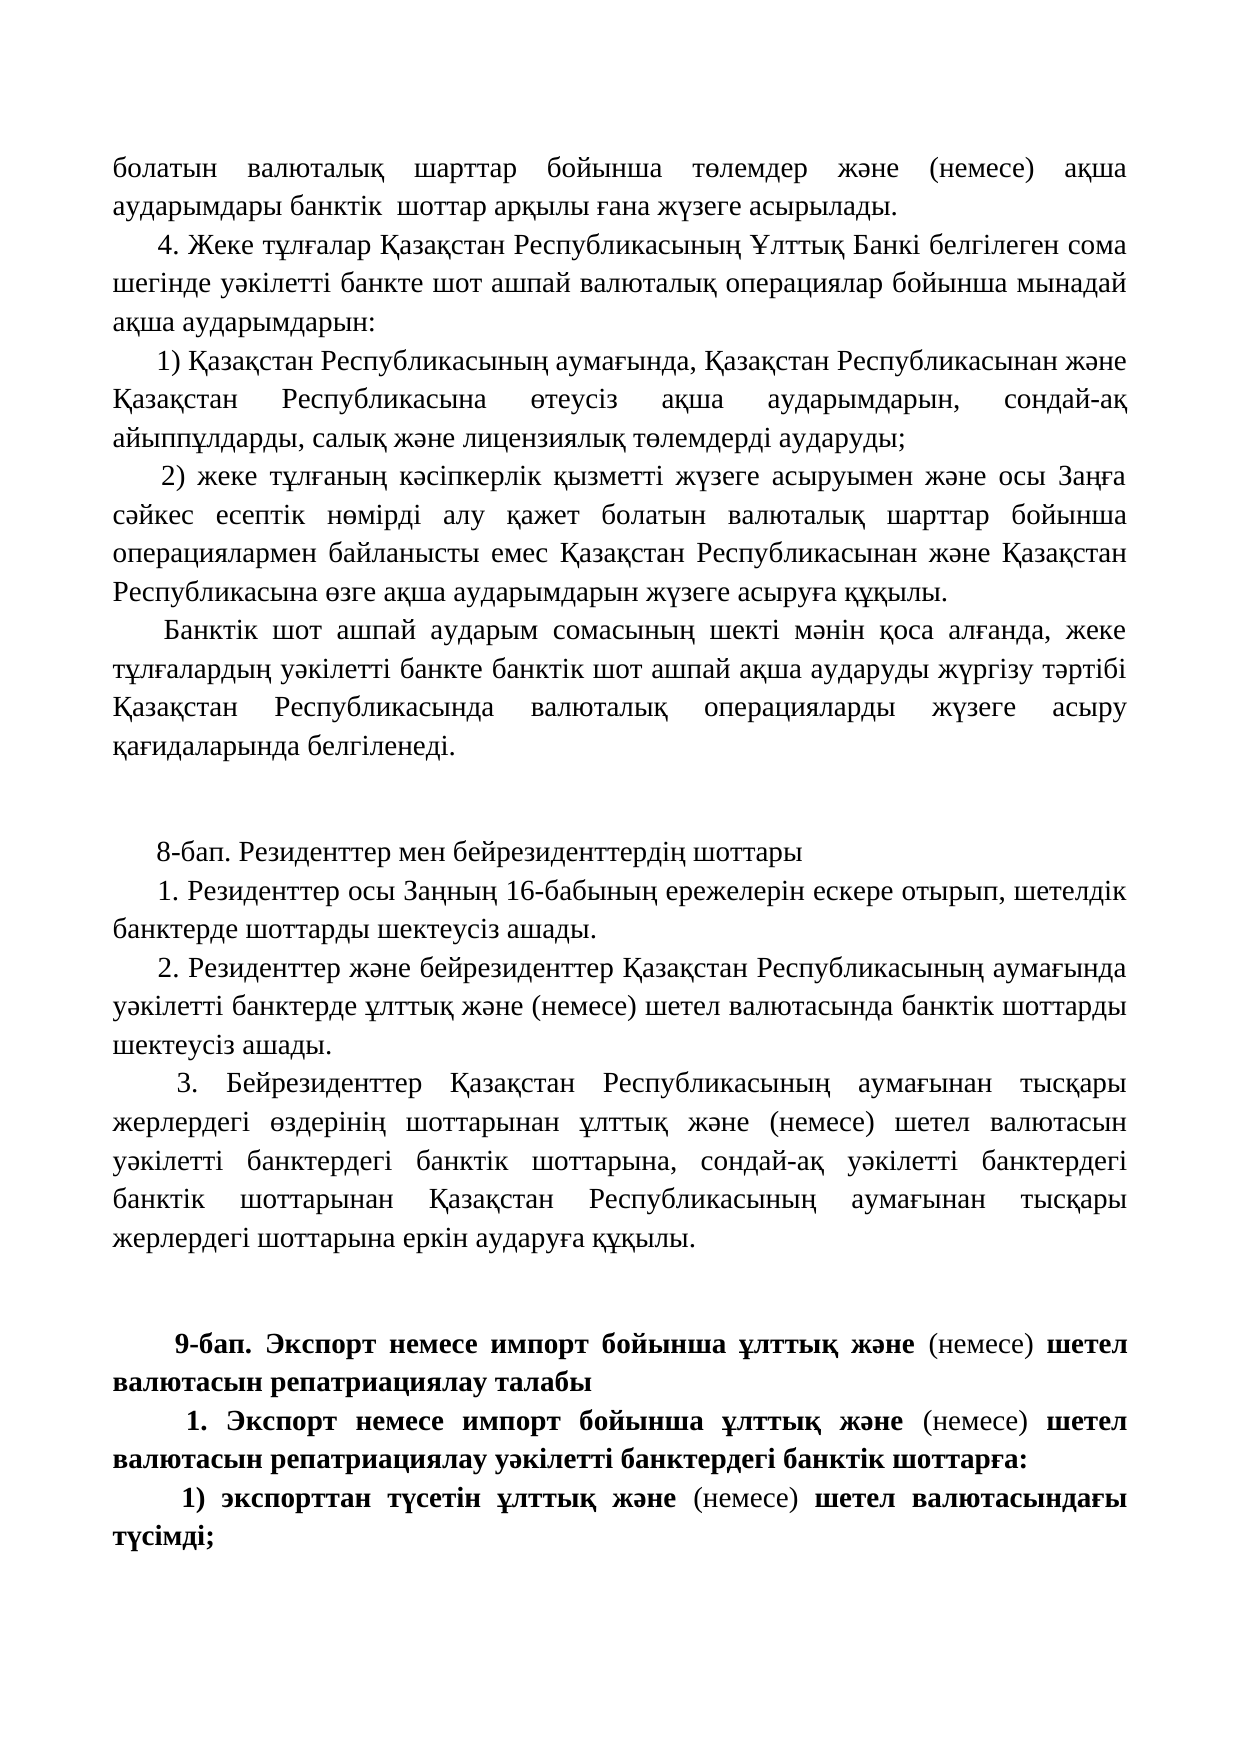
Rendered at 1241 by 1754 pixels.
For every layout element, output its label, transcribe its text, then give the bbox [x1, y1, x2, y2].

text 1) Қазақстан Республикасының аумағында, Қазақстан Республикасынан және Қазақстан Республикасына өтеусіз ақша аударымдарын, сондай-ақ айыппұлдарды, салық және лицензиялық төлемдерді аударуды; [112, 343, 1128, 453]
text 1) экспорттан түсетін ұлттық және (немесе) шетел валютасындағы түсімді; [112, 1480, 1128, 1552]
text 1. Экспорт немесе импорт бойынша ұлттық және (немесе) шетел валютасын репатриациялау уәкілетті банктердегі банктік шоттарға: [112, 1403, 1128, 1475]
text Банктік шот ашпай аударым сомасының шекті мәнін қоса алғанда, жеке тұлғалардың уәкілетті банкте банктік шот ашпай ақша аударуды жүргізу тәртібі Қазақстан Республикасында валюталық операцияларды жүзеге асыру қағидаларында белгіленеді. [112, 612, 1128, 762]
text 4. Жеке тұлғалар Қазақстан Республикасының Ұлттық Банкі белгілеген сома шегінде уәкiлеттi банкте шот ашпай валюталық операциялар бойынша мынадай ақша аударымдарын: [112, 227, 1128, 338]
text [112, 150, 1128, 222]
text 3. Бейрезиденттер Қазақстан Республикасының аумағынан тысқары жерлердегі өздерінің шоттарынан ұлттық және (немесе) шетел валютасын уәкілетті банктердегі банктік шоттарына, сондай-ақ уәкілетті банктердегі банктік шоттарынан Қазақстан Республикасының аумағынан тысқары жерлердегі шоттарына еркін аударуға құқылы. [112, 1066, 1128, 1253]
text 2. Резиденттер және бейрезиденттер Қазақстан Республикасының аумағында уәкілетті банктерде ұлттық және (немесе) шетел валютасында банктік шоттарды шектеусіз ашады. [112, 950, 1128, 1061]
text 8-бап. Резиденттер мен бейрезиденттердің шоттары [112, 834, 1128, 868]
text 2) жеке тұлғаның кәсіпкерлік қызметті жүзеге асыруымен және осы Заңға сәйкес есептік нөмірді алу қажет болатын валюталық шарттар бойынша операциялармен байланысты емес Қазақстан Республикасынан және Қазақстан Республикасына өзге ақша аударымдарын жүзеге асыруға құқылы. [112, 458, 1128, 607]
text 9-бап. Экспорт немесе импорт бойынша ұлттық және (немесе) шетел валютасын репатриациялау талабы [112, 1326, 1128, 1398]
text 1. Резиденттер осы Заңның 16-бабының ережелерін ескере отырып, шетелдік банктерде шоттарды шектеусіз ашады. [112, 873, 1128, 945]
